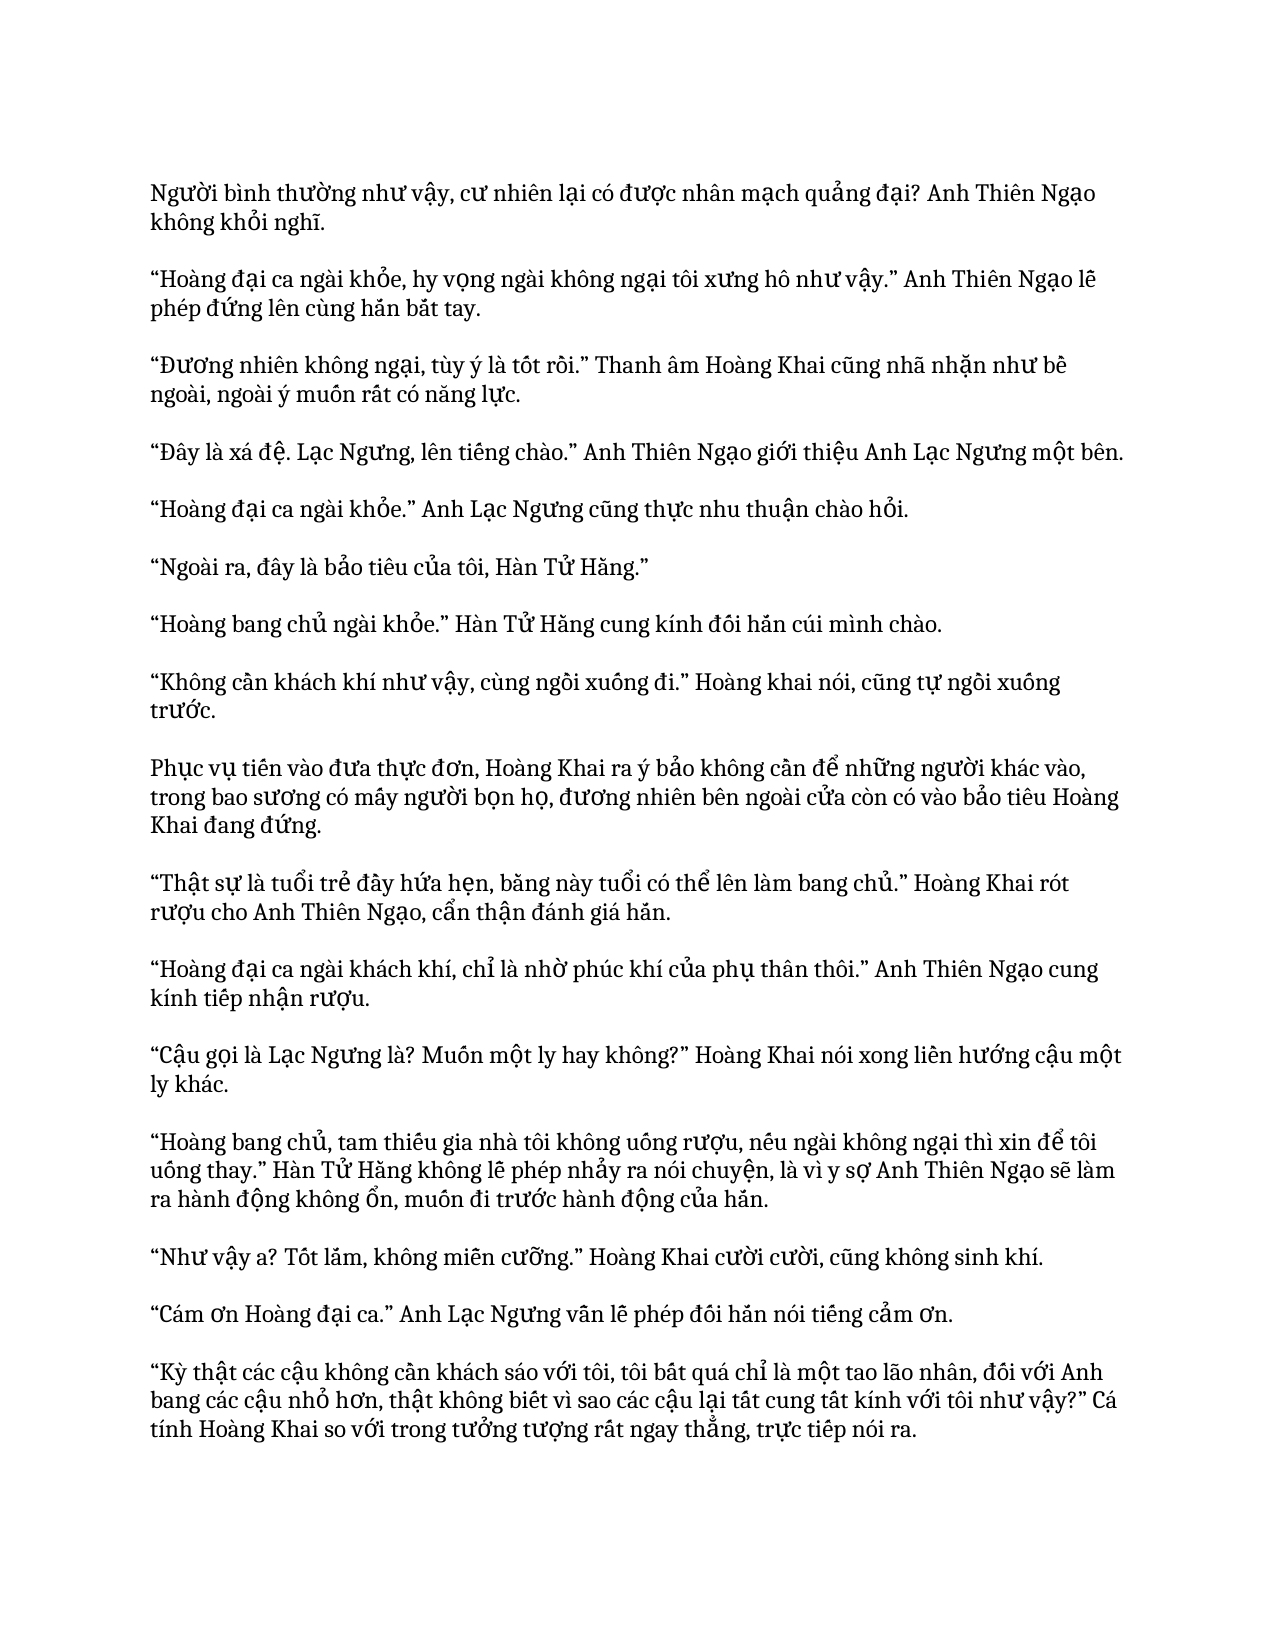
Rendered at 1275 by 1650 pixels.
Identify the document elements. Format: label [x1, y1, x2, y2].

text [150, 150, 1125, 1472]
